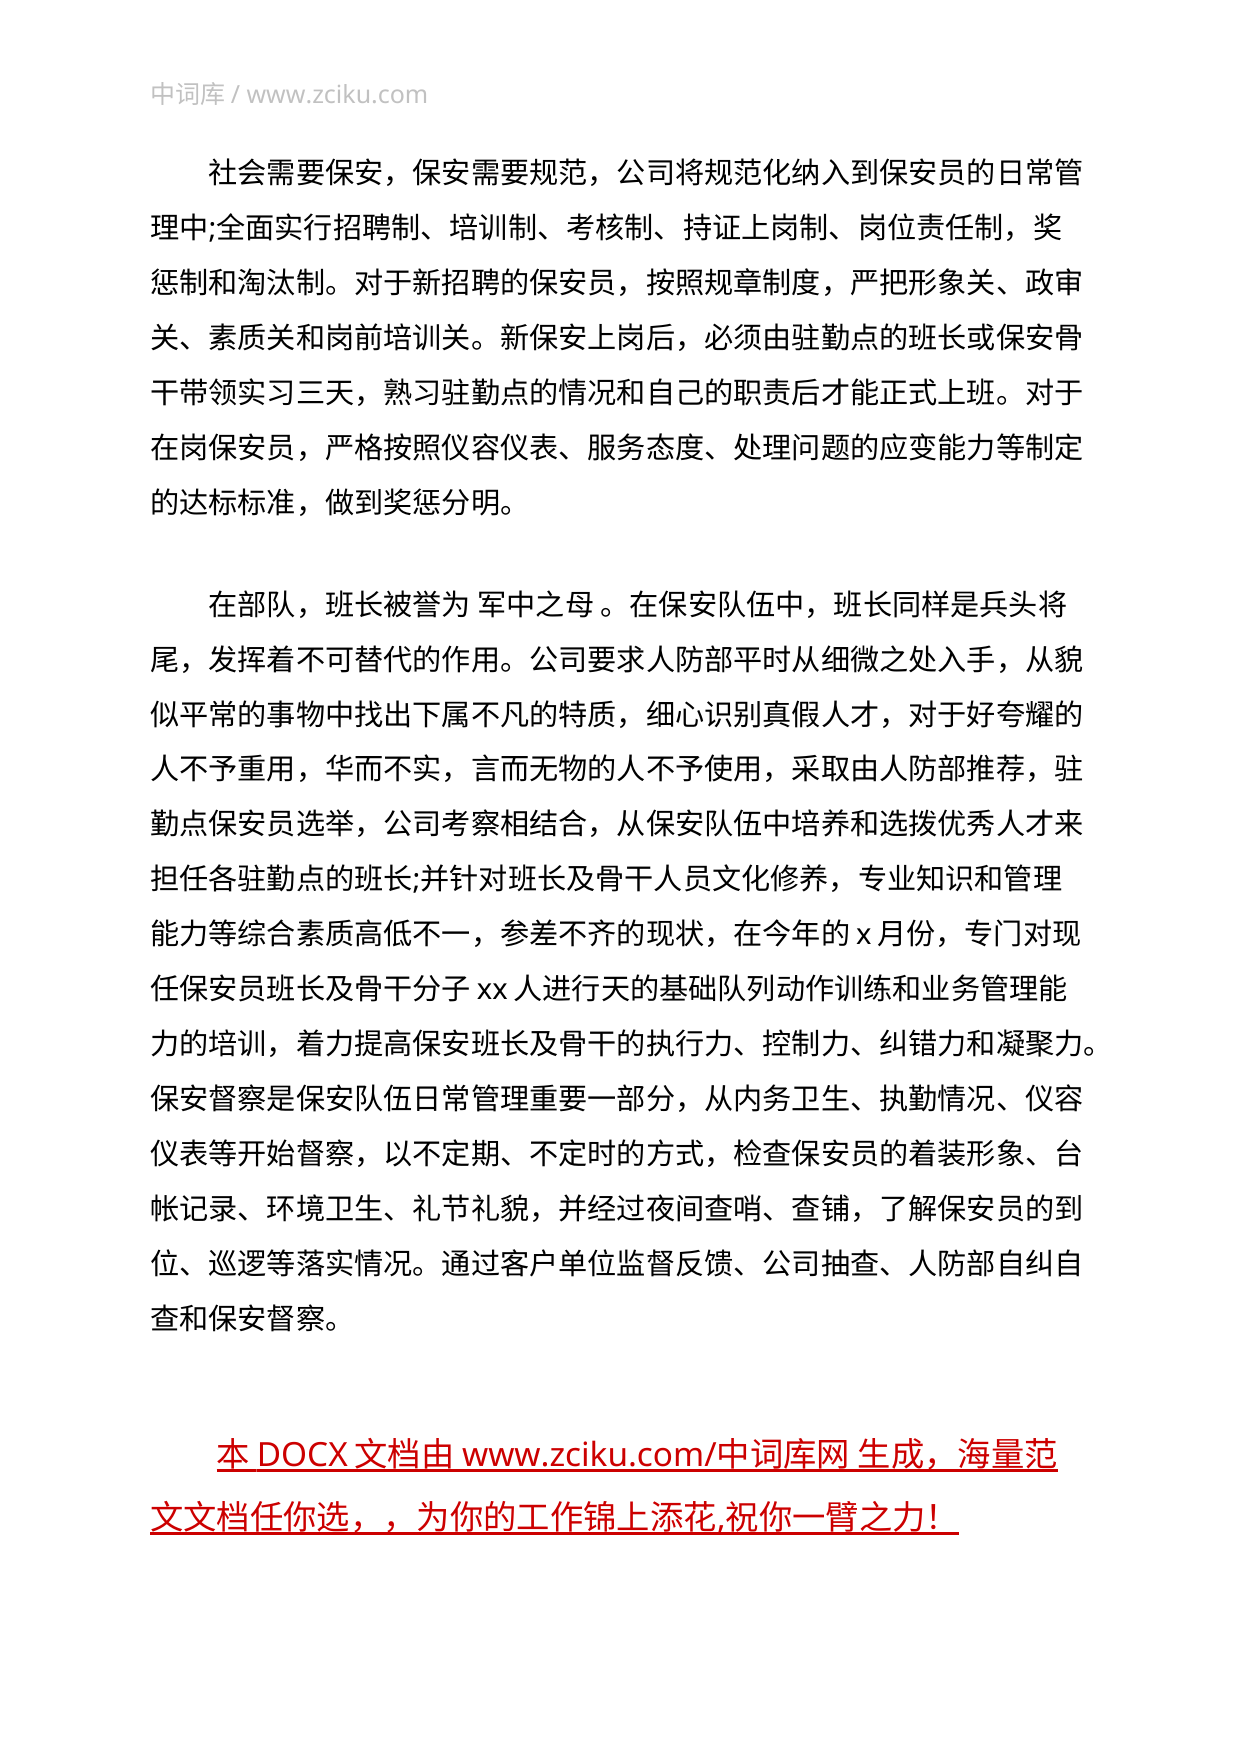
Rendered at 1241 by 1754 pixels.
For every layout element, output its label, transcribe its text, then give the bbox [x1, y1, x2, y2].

text 本DOCX文档由 www.zciku.com/中词库网 生成，海量范文文档任你选，，为你的工作锦上添花,祝你一臂之力！ [150, 1428, 1090, 1539]
text 社会需要保安，保安需要规范，公司将规范化纳入到保安员的日常管理中;全面实行招聘制、培训制、考核制、持证上岗制、岗位责任制，奖惩制和淘汰制。对于新招聘的保安员，按照规章制度，严把形象关、政审关、素质关和岗前培训关。新保安上岗后，必须由驻勤点的班长或保安骨干带领实习三天，熟习驻勤点的情况和自己的职责后才能正式上班。对于在岗保安员，严格按照仪容仪表、服务态度、处理问题的应变能力等制定的达标标准，做到奖惩分明。 [150, 150, 1090, 522]
text 在部队，班长被誉为 军中之母 。在保安队伍中，班长同样是兵头将尾，发挥着不可替代的作用。公司要求人防部平时从细微之处入手，从貌似平常的事物中找出下属不凡的特质，细心识别真假人才，对于好夸耀的人不予重用，华而不实，言而无物的人不予使用，采取由人防部推荐，驻勤点保安员选举，公司考察相结合，从保安队伍中培养和选拨优秀人才来担任各驻勤点的班长;并针对班长及骨干人员文化修养，专业知识和管理能力等综合素质高低不一，参差不齐的现状，在今年的x月份，专门对现任保安员班长及骨干分子xx人进行天的基础队列动作训练和业务管理能力的培训，着力提高保安班长及骨干的执行力、控制力、纠错力和凝聚力。保安督察是保安队伍日常管理重要一部分，从内务卫生、执勤情况、仪容仪表等开始督察，以不定期、不定时的方式，检查保安员的着装形象、台帐记录、环境卫生、礼节礼貌，并经过夜间查哨、查铺，了解保安员的到位、巡逻等落实情况。通过客户单位监督反馈、公司抽查、人防部自纠自查和保安督察。 [150, 581, 1090, 1337]
